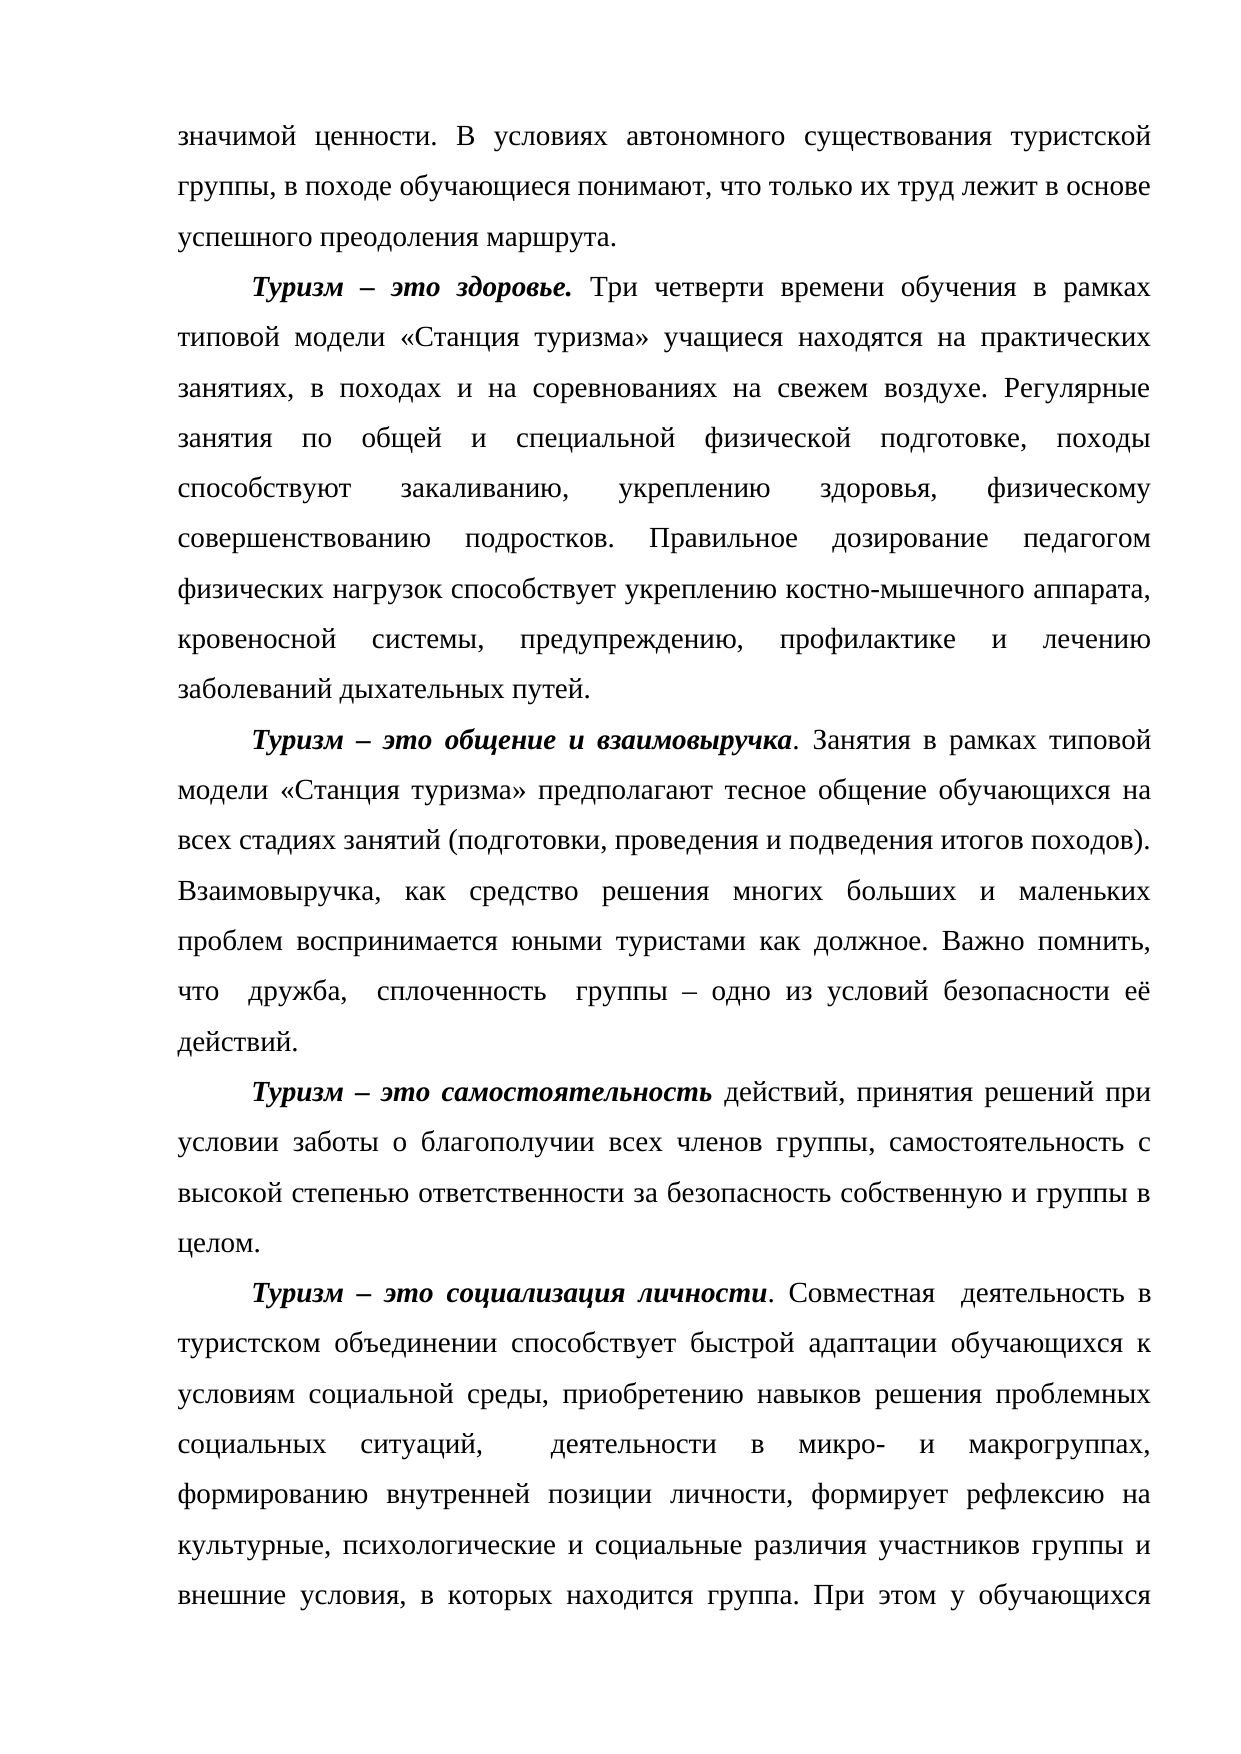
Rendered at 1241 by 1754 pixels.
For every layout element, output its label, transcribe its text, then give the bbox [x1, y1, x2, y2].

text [177, 118, 1152, 252]
text Туризм – это общение и взаимовыручка. Занятия в рамках типовой модели «Станция туризма» предполагают тесное общение обучающихся на всех стадиях занятий (подготовки, проведения и подведения итогов походов). Взаимовыручка, как средство решения многих больших и маленьких проблем воспринимается юными туристами как должное. Важно помнить, что дружба, сплоченность группы – одно из условий безопасности её действий. [177, 722, 1152, 1057]
text Туризм – это самостоятельность действий, принятия решений при условии заботы о благополучии всех членов группы, самостоятельность с высокой степенью ответственности за безопасность собственную и группы в целом. [177, 1074, 1152, 1258]
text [177, 1275, 1152, 1611]
text Туризм – это здоровье. Три четверти времени обучения в рамках типовой модели «Станция туризма» учащиеся находятся на практических занятиях, в походах и на соревнованиях на свежем воздухе. Регулярные занятия по общей и специальной физической подготовке, походы способствуют закаливанию, укреплению здоровья, физическому совершенствованию подростков. Правильное дозирование педагогом физических нагрузок способствует укреплению костно-мышечного аппарата, кровеносной системы, предупреждению, профилактике и лечению заболеваний дыхательных путей. [177, 269, 1152, 705]
